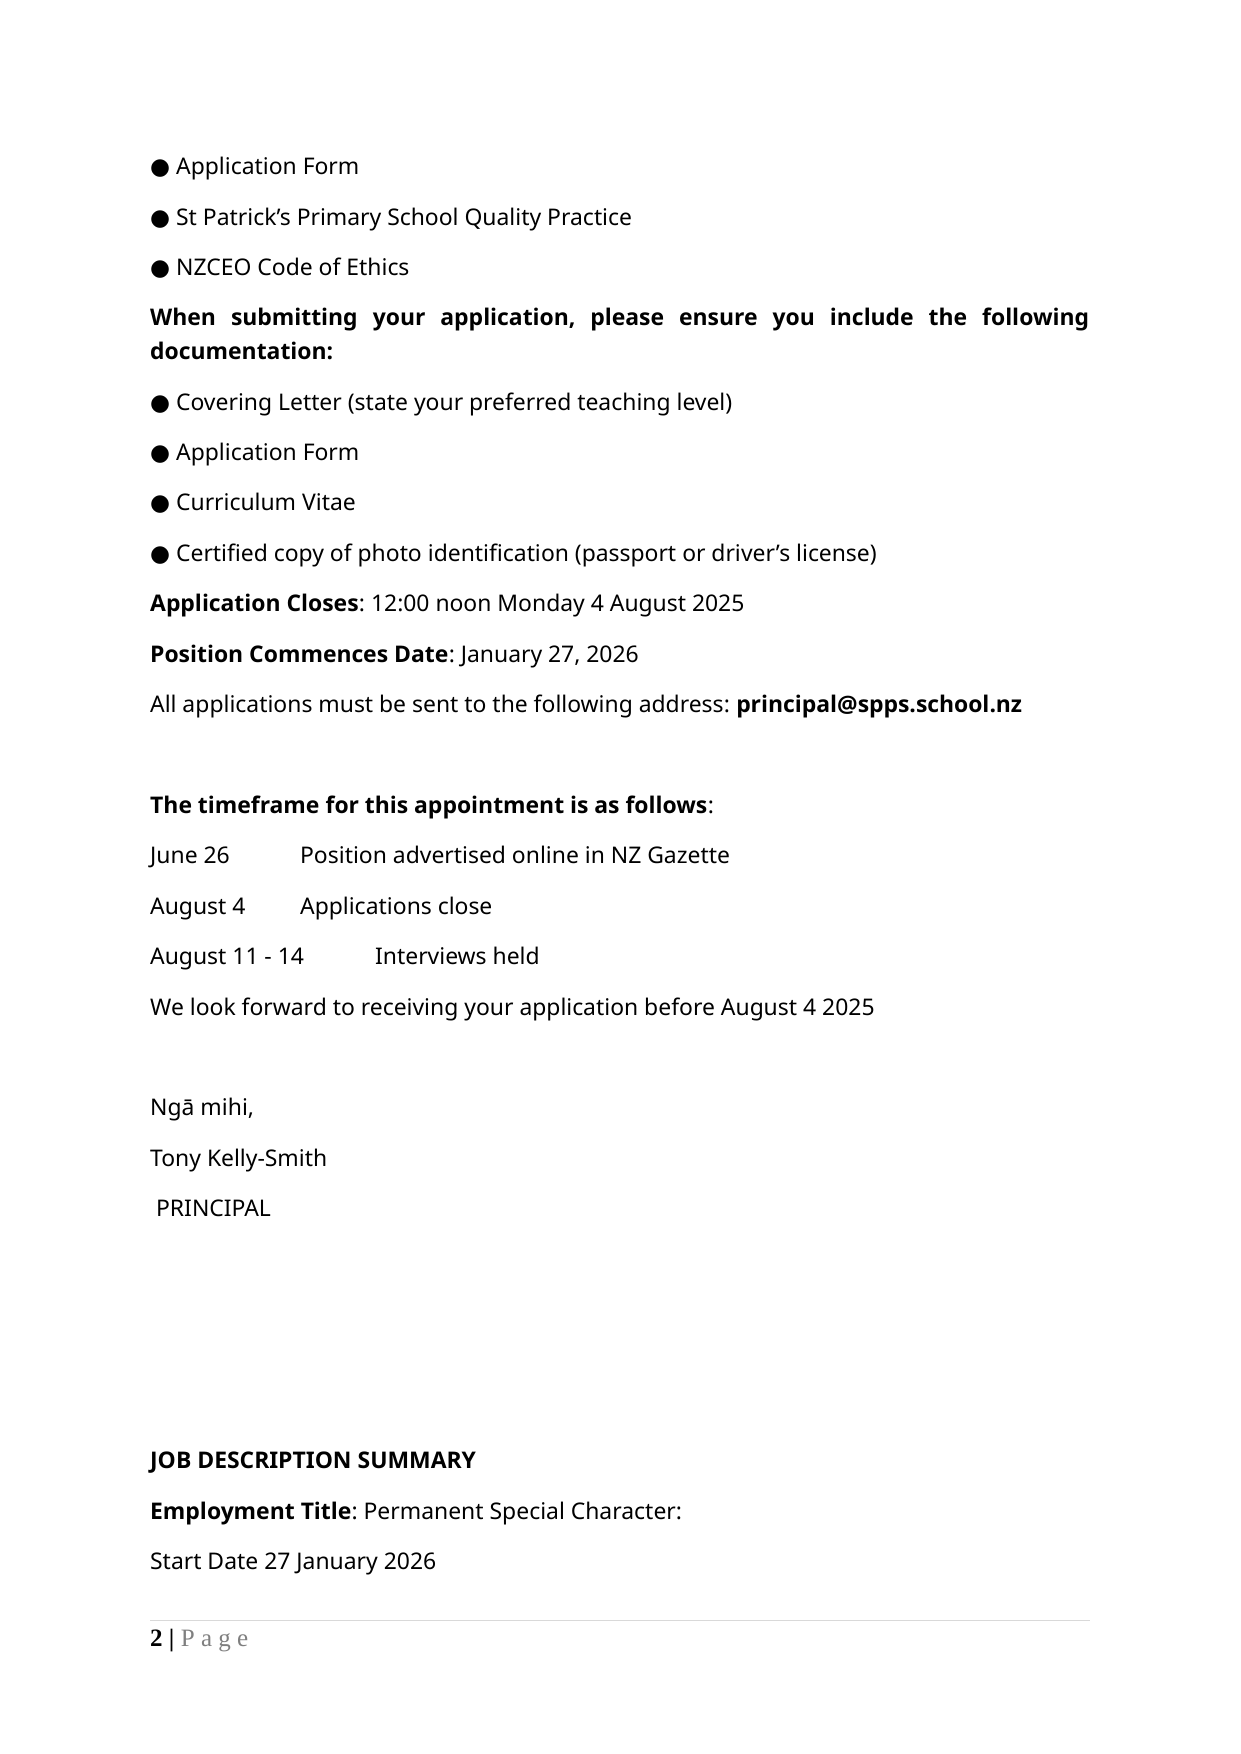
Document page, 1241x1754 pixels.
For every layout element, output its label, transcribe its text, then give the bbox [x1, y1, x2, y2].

text Ngā mihi, [150, 1091, 1090, 1122]
text Employment Title: Permanent Special Character: [150, 1494, 1090, 1526]
text ● Application Form [150, 436, 1090, 467]
text ● Application Form [150, 150, 1090, 181]
text August 11 - 14 Interviews held [150, 940, 1090, 971]
text ● Covering Letter (state your preferred teaching level) [150, 385, 1090, 417]
text Tony Kelly-Smith [150, 1142, 1090, 1173]
text JOB DESCRIPTION SUMMARY [150, 1444, 1090, 1475]
text Start Date 27 January 2026 [150, 1545, 1090, 1576]
text August 4 Applications close [150, 889, 1090, 921]
text ● Certified copy of photo identification (passport or driver’s license) [150, 537, 1090, 568]
text PRINCIPAL [150, 1192, 1090, 1223]
text ● St Patrick’s Primary School Quality Practice [150, 200, 1090, 232]
text Position Commences Date: January 27, 2026 [150, 637, 1090, 669]
text ● NZCEO Code of Ethics [150, 251, 1090, 282]
text ● Curriculum Vitae [150, 486, 1090, 517]
text June 26 Position advertised online in NZ Gazette [150, 839, 1090, 870]
text Application Closes: 12:00 noon Monday 4 August 2025 [150, 587, 1090, 618]
text We look forward to receiving your application before August 4 2025 [150, 990, 1090, 1022]
text The timeframe for this appointment is as follows: [150, 789, 1090, 820]
text All applications must be sent to the following address: principal@spps.school.nz [150, 688, 1090, 719]
text When submitting your application, please ensure you include the following documentation: [150, 301, 1090, 366]
